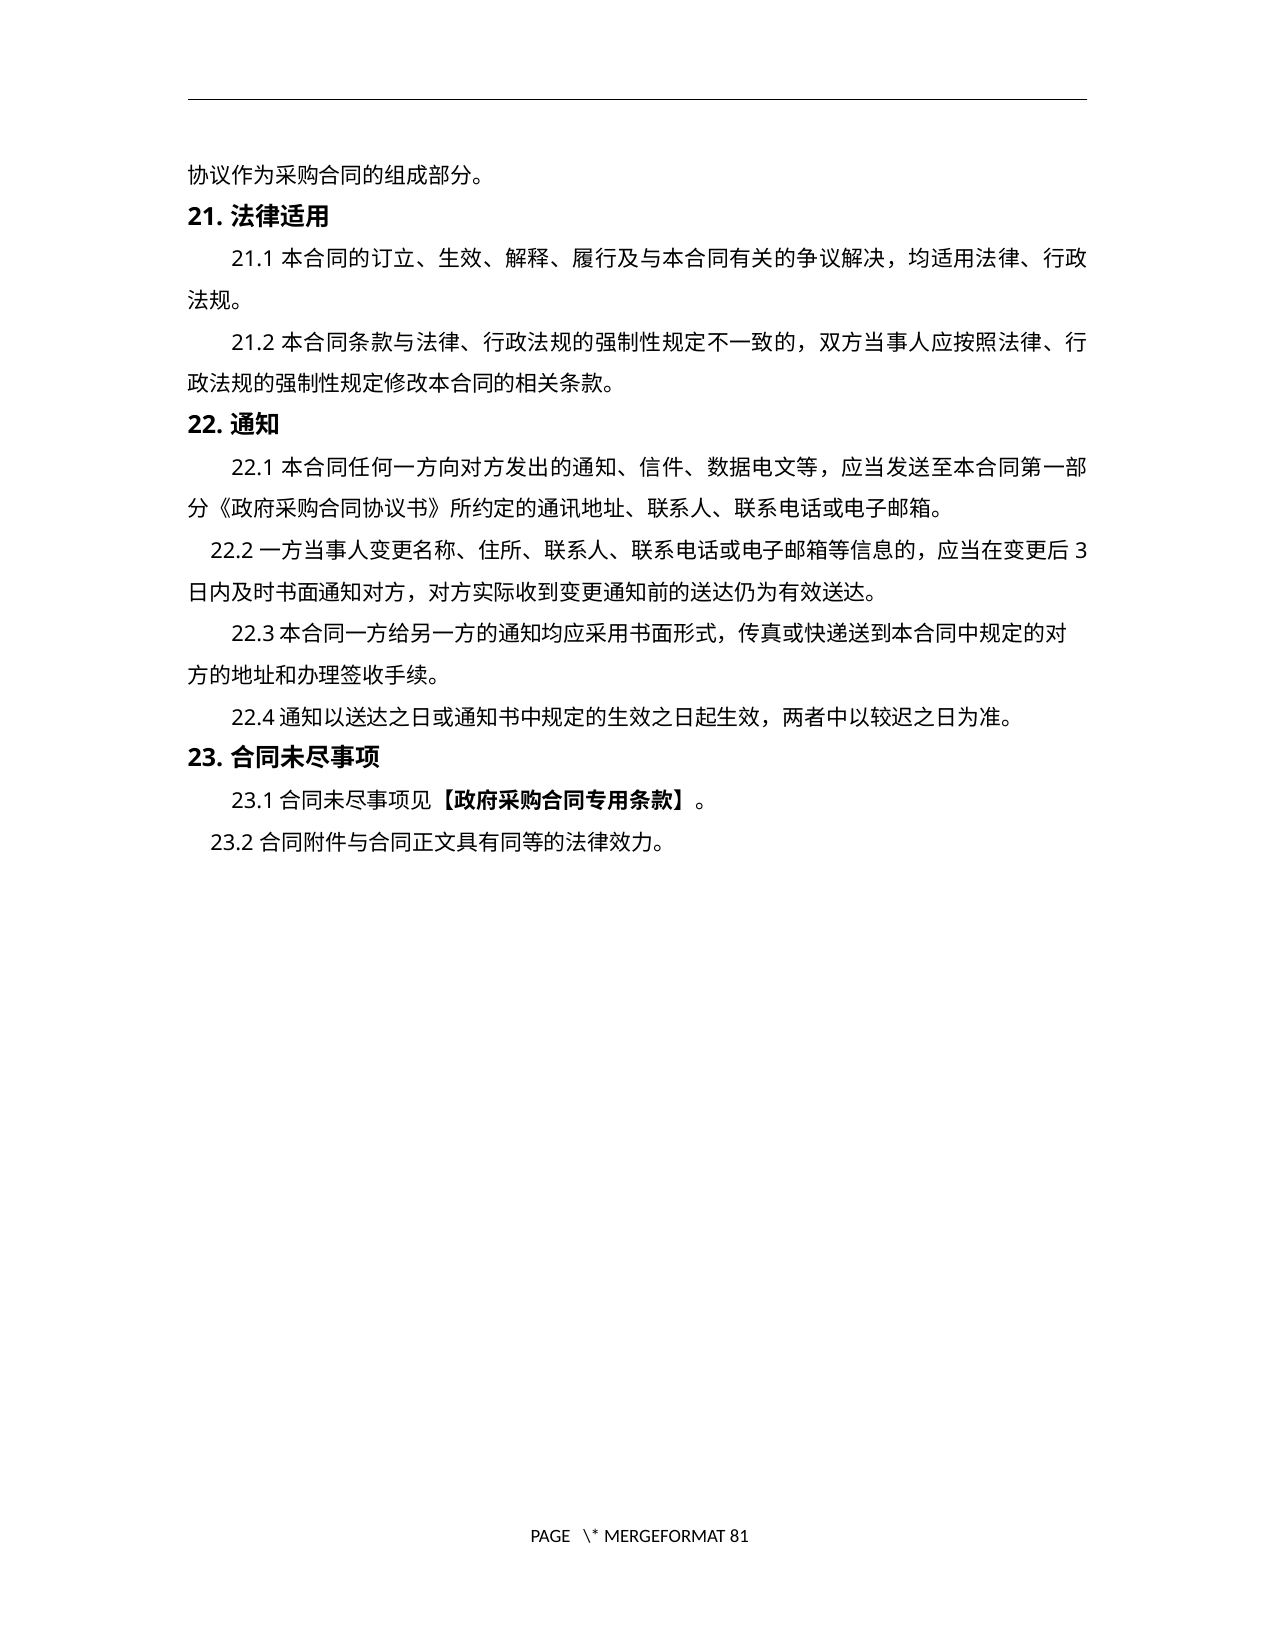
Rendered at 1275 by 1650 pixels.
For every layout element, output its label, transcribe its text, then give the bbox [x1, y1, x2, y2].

list 22. 通知 [187, 400, 1087, 442]
text 21.1 本合同的订立、生效、解释、履行及与本合同有关的争议解决，均适用法律、行政法规。 [187, 233, 1087, 317]
text 23.1合同未尽事项见【政府采购合同专用条款】。 [187, 775, 1087, 817]
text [187, 150, 1087, 192]
text 22.2 一方当事人变更名称、住所、联系人、联系电话或电子邮箱等信息的，应当在变更后3日内及时书面通知对方，对方实际收到变更通知前的送达仍为有效送达。 [187, 525, 1087, 608]
list 合同未尽事项 [187, 733, 1087, 775]
text 21.2 本合同条款与法律、行政法规的强制性规定不一致的，双方当事人应按照法律、行政法规的强制性规定修改本合同的相关条款。 [187, 317, 1087, 400]
text 23.2 合同附件与合同正文具有同等的法律效力。 [187, 817, 1087, 858]
text 22.4通知以送达之日或通知书中规定的生效之日起生效，两者中以较迟之日为准。 [187, 692, 1087, 733]
text 22.3本合同一方给另一方的通知均应采用书面形式，传真或快递送到本合同中规定的对方的地址和办理签收手续。 [187, 608, 1087, 692]
text 22.1 本合同任何一方向对方发出的通知、信件、数据电文等，应当发送至本合同第一部分《政府采购合同协议书》所约定的通讯地址、联系人、联系电话或电子邮箱。 [187, 442, 1087, 525]
text 21. 法律适用 [187, 192, 1087, 233]
